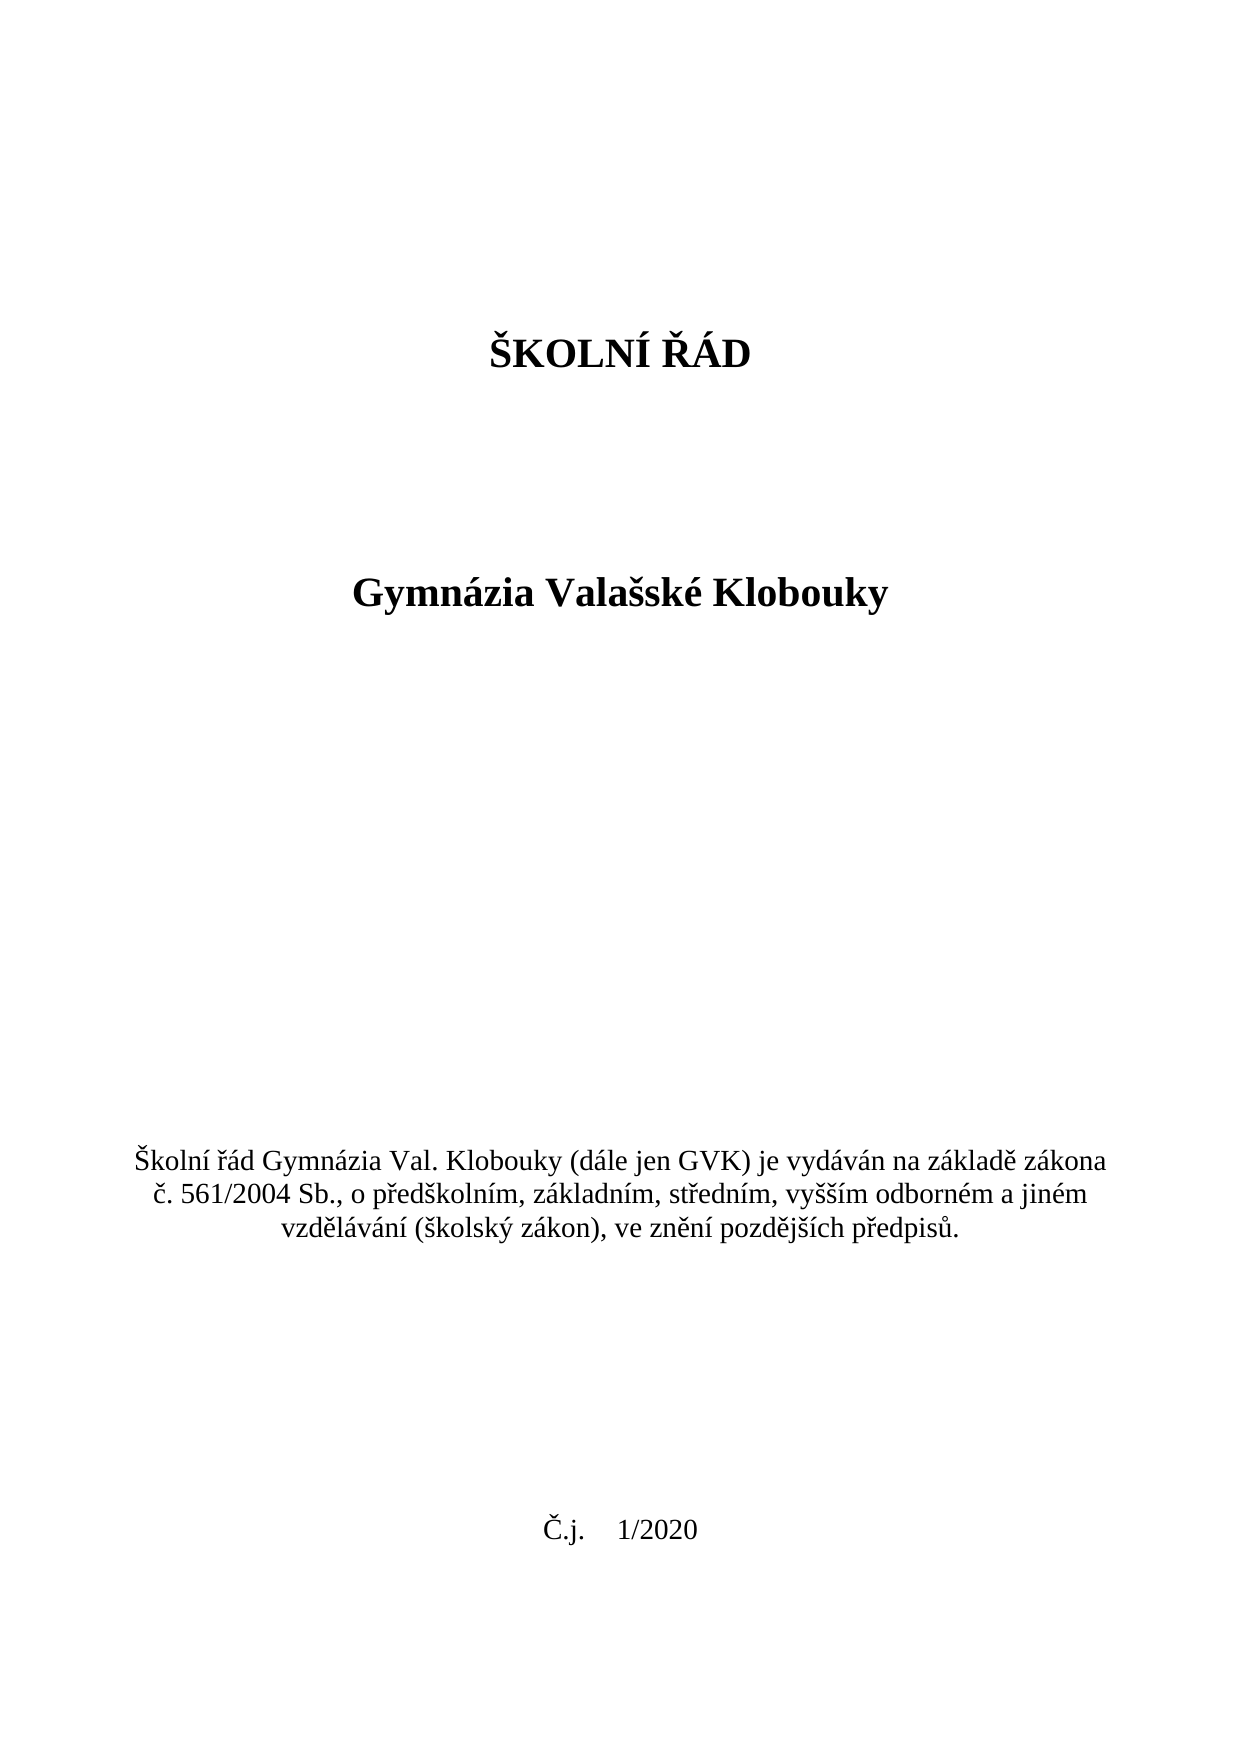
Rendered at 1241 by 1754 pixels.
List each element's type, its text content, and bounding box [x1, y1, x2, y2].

text ŠKOLNÍ ŘÁD [89, 328, 1152, 376]
text Č.j. 1/2020 [89, 1512, 1152, 1545]
text Školní řád Gymnázia Val. Klobouky (dále jen GVK) je vydáván na základě zákona č. 561/2004 Sb., o předškolním, základním, středním, vyšším odborném a jiném vzdělávání (školský zákon), ve znění pozdějších předpisů. [89, 1143, 1152, 1243]
text Gymnázia Valašské Klobouky [89, 568, 1152, 616]
